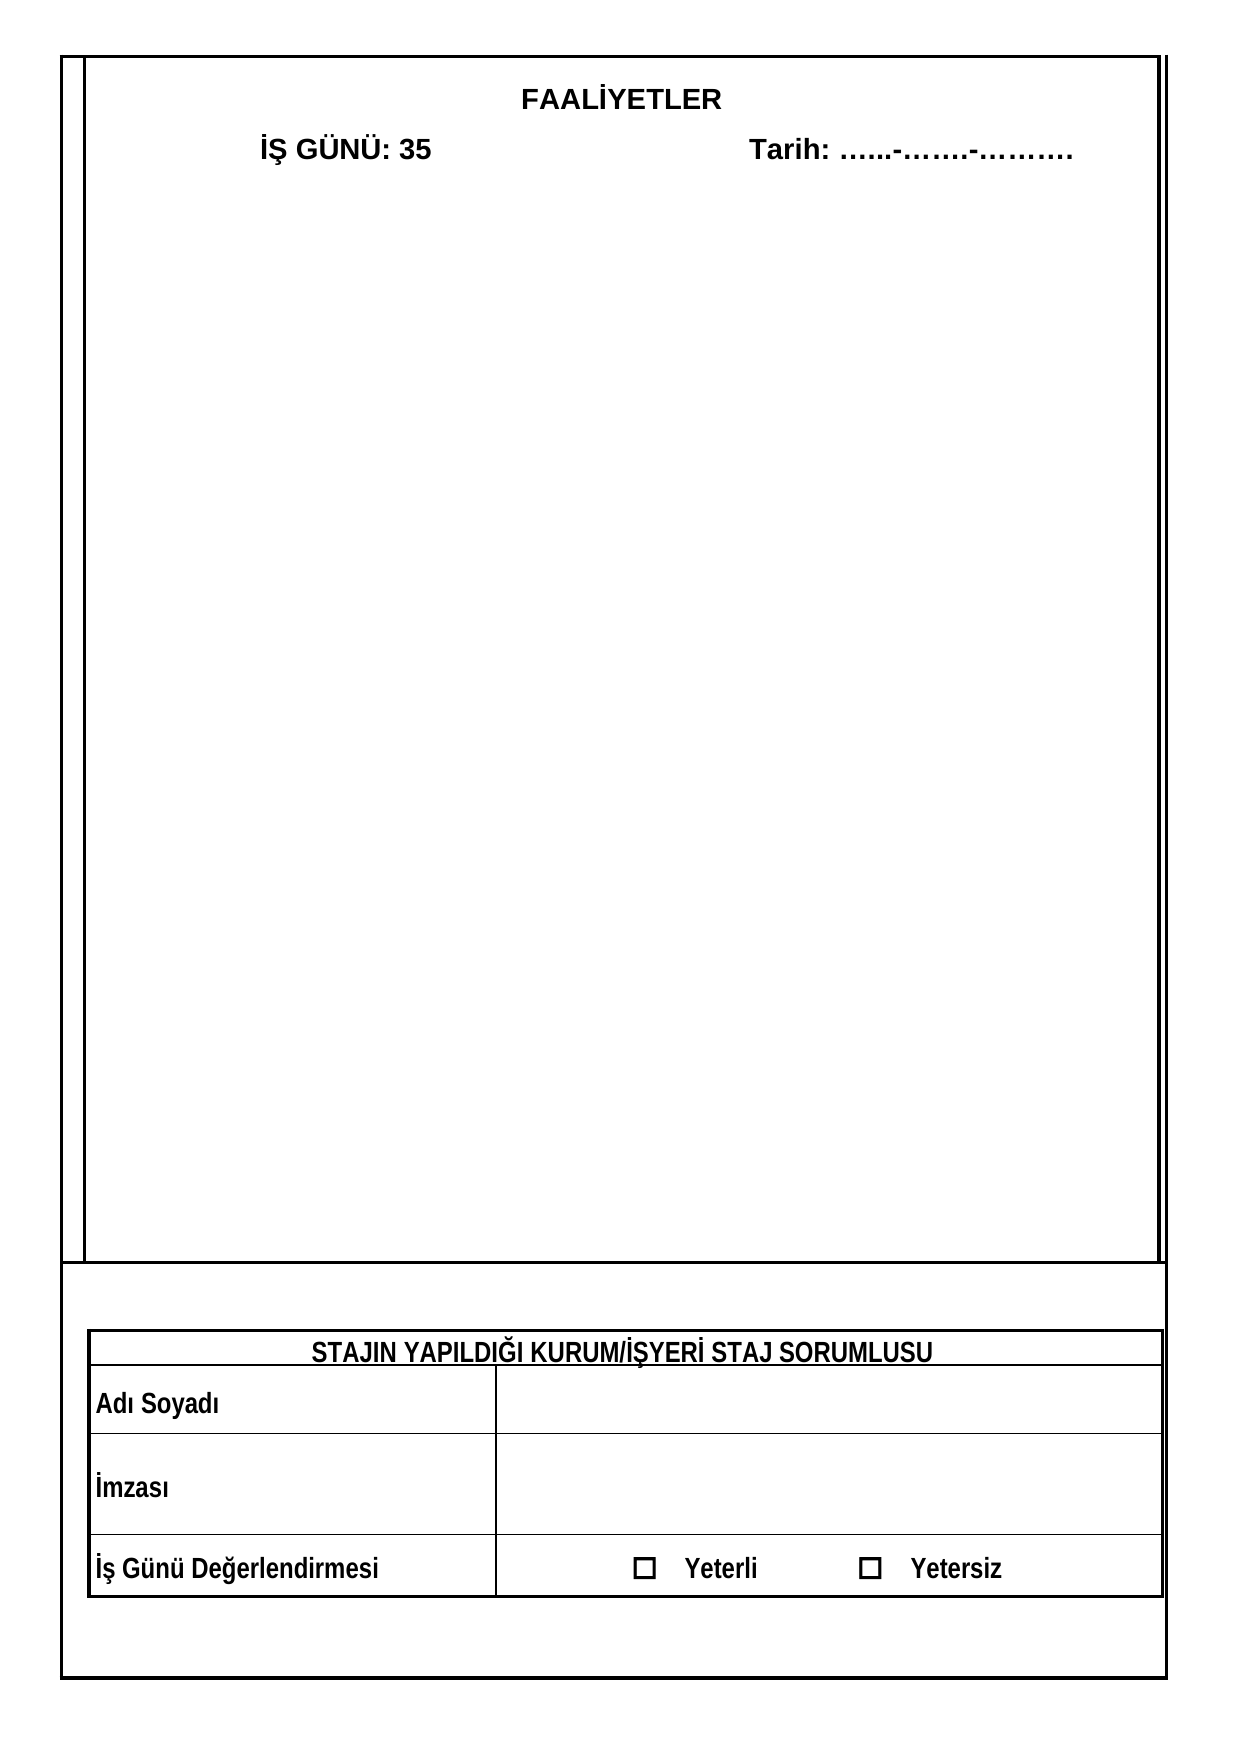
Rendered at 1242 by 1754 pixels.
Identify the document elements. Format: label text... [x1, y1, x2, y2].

table_header [63, 58, 83, 1261]
table_cell STAJIN YAPILDIĞI KURUM/İŞYERİ STAJ SORUMLUSU Adı Soyadı İmzası İş Günü Değerlendirmesi Yeterli Yetersiz [63, 1264, 1165, 1676]
table_header FAALİYETLER İŞ GÜNÜ: 35 Tarih: …...-…….-………. [86, 58, 1157, 1261]
table_header [1161, 55, 1165, 1261]
